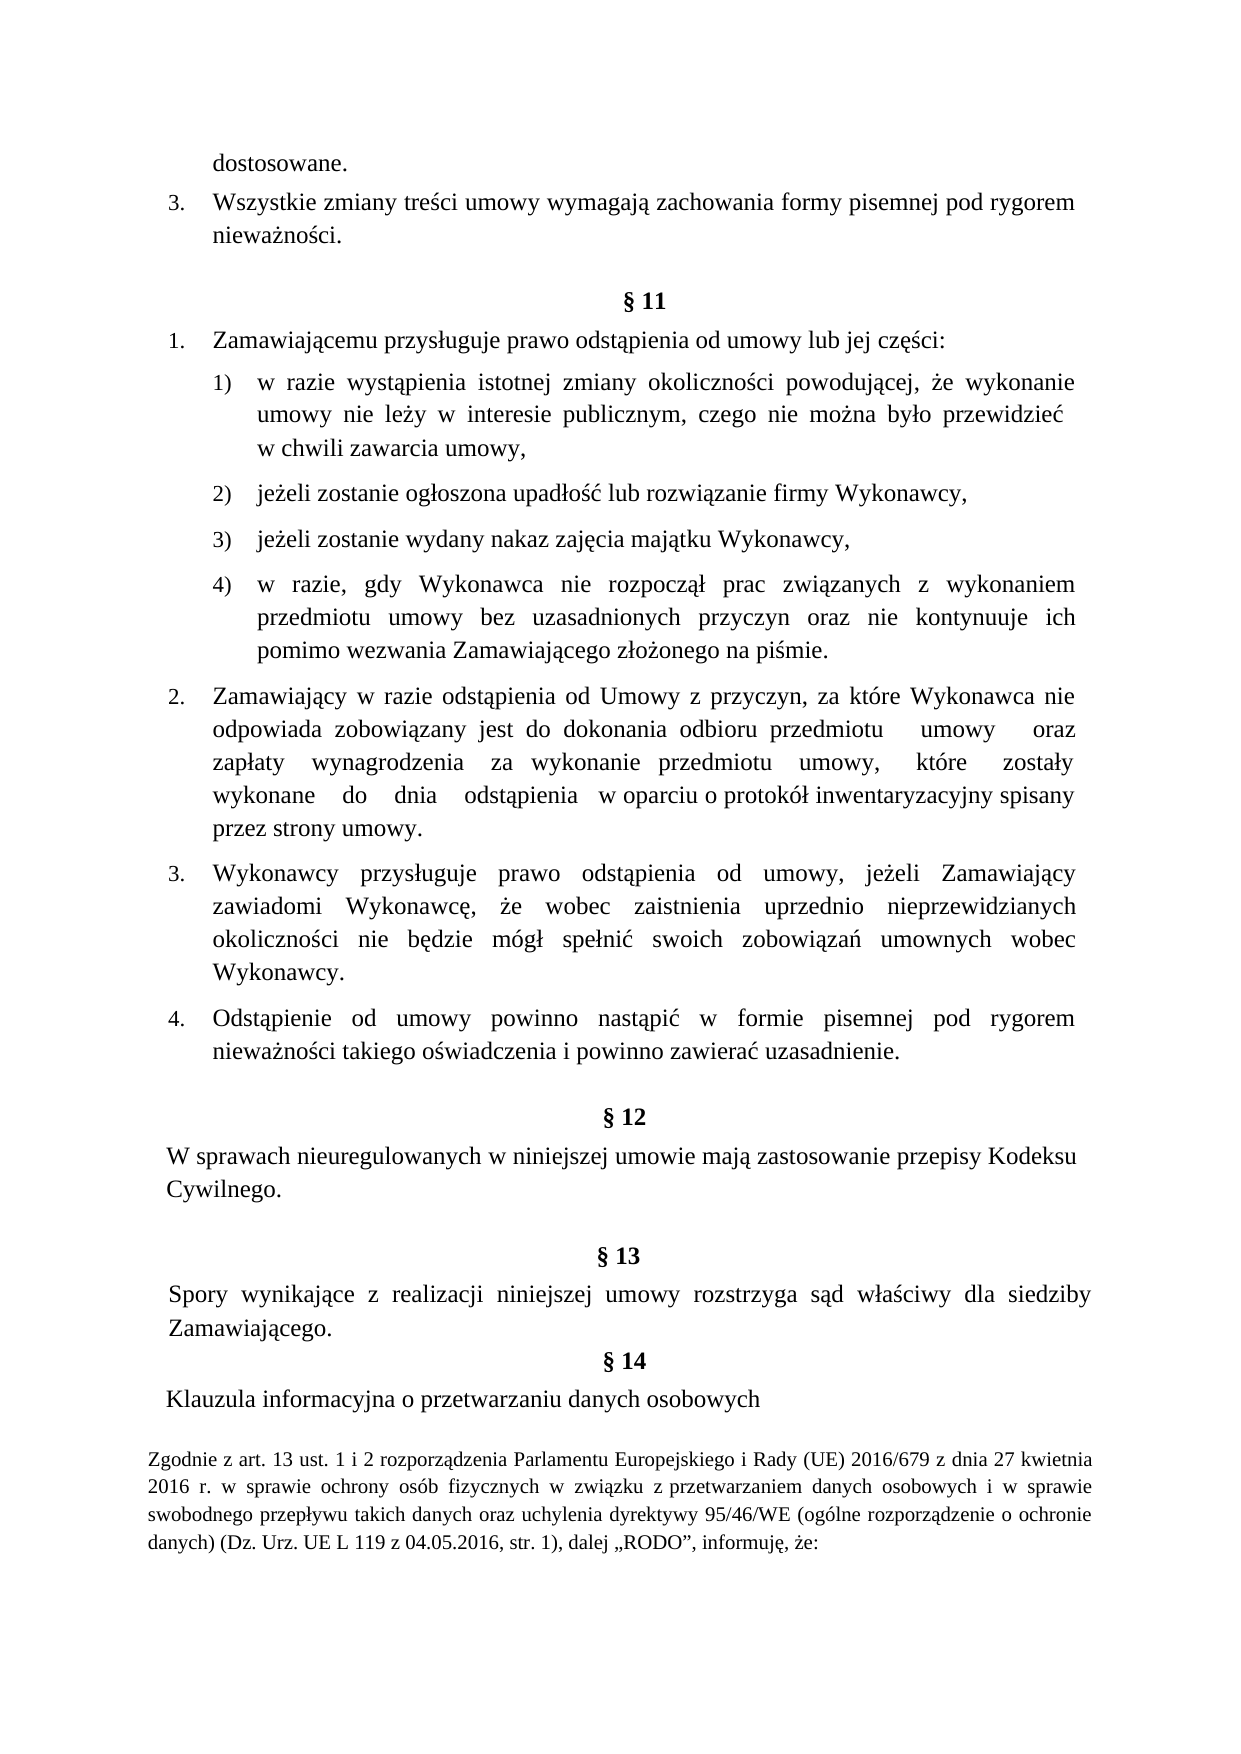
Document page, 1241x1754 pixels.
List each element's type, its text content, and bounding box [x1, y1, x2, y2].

subtitle § 14 [170, 1346, 1078, 1374]
list Zamawiającemu przysługuje prawo odstąpienia od umowy lub jej części: [168, 325, 1093, 354]
text W sprawach nieuregulowanych w niniejszej umowie mają zastosowanie przepisy Kodeksu Cywilnego. [166, 1141, 1078, 1203]
text Spory wynikające z realizacji niniejszej umowy rozstrzyga sąd właściwy dla siedziby Zamawiającego. [168, 1279, 1093, 1341]
list Wszystkie zmiany treści umowy wymagają zachowania formy pisemnej pod rygorem nieważności. [168, 187, 1076, 249]
list jeżeli zostanie wydany nakaz zajęcia majątku Wykonawcy, [212, 524, 1093, 553]
text Zgodnie z art. 13 ust. 1 i 2 rozporządzenia Parlamentu Europejskiego i Rady (UE) 2016/679 z dnia 27 kwietnia 2016 r. w sprawie ochrony osób fizycznych w związku z przetwarzaniem danych osobowych i w sprawie swobodnego przepływu takich danych oraz uchylenia dyrektywy 95/46/WE (ogólne rozporządzenie o ochronie danych) (Dz. Urz. UE L 119 z 04.05.2016, str. 1), dalej „RODO”, informuję, że: [148, 1447, 1093, 1554]
text Klauzula informacyjna o przetwarzaniu danych osobowych [166, 1384, 1078, 1413]
subtitle § 12 [170, 1102, 1078, 1131]
list w razie, gdy Wykonawca nie rozpoczął prac związanych z wykonaniem przedmiotu umowy bez uzasadnionych przyczyn oraz nie kontynuuje ich pomimo wezwania Zamawiającego złożonego na piśmie. [212, 569, 1076, 664]
subtitle § 13 [516, 1241, 1093, 1269]
list Zamawiający w razie odstąpienia od Umowy z przyczyn, za które Wykonawca nie odpowiada zobowiązany jest do dokonania odbioru przedmiotu umowy oraz zapłaty wynagrodzenia za wykonanie przedmiotu umowy, które zostały wykonane do dnia odstąpienia w oparciu o protokół inwentaryzacyjny spisany przez strony umowy. [168, 681, 1076, 842]
list Wykonawcy przysługuje prawo odstąpienia od umowy, jeżeli Zamawiający zawiadomi Wykonawcę, że wobec zaistnienia uprzednio nieprzewidzianych okoliczności nie będzie mógł spełnić swoich zobowiązań umownych wobec Wykonawcy. [168, 858, 1077, 986]
list w razie wystąpienia istotnej zmiany okoliczności powodującej, że wykonanie umowy nie leży w interesie publicznym, czego nie można było przewidzieć w chwili zawarcia umowy, [212, 367, 1076, 461]
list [168, 148, 1077, 176]
list Odstąpienie od umowy powinno nastąpić w formie pisemnej pod rygorem nieważności takiego oświadczenia i powinno zawierać uzasadnienie. [168, 1003, 1076, 1065]
subtitle § 11 [623, 286, 1093, 315]
list jeżeli zostanie ogłoszona upadłość lub rozwiązanie firmy Wykonawcy, [212, 478, 1093, 507]
